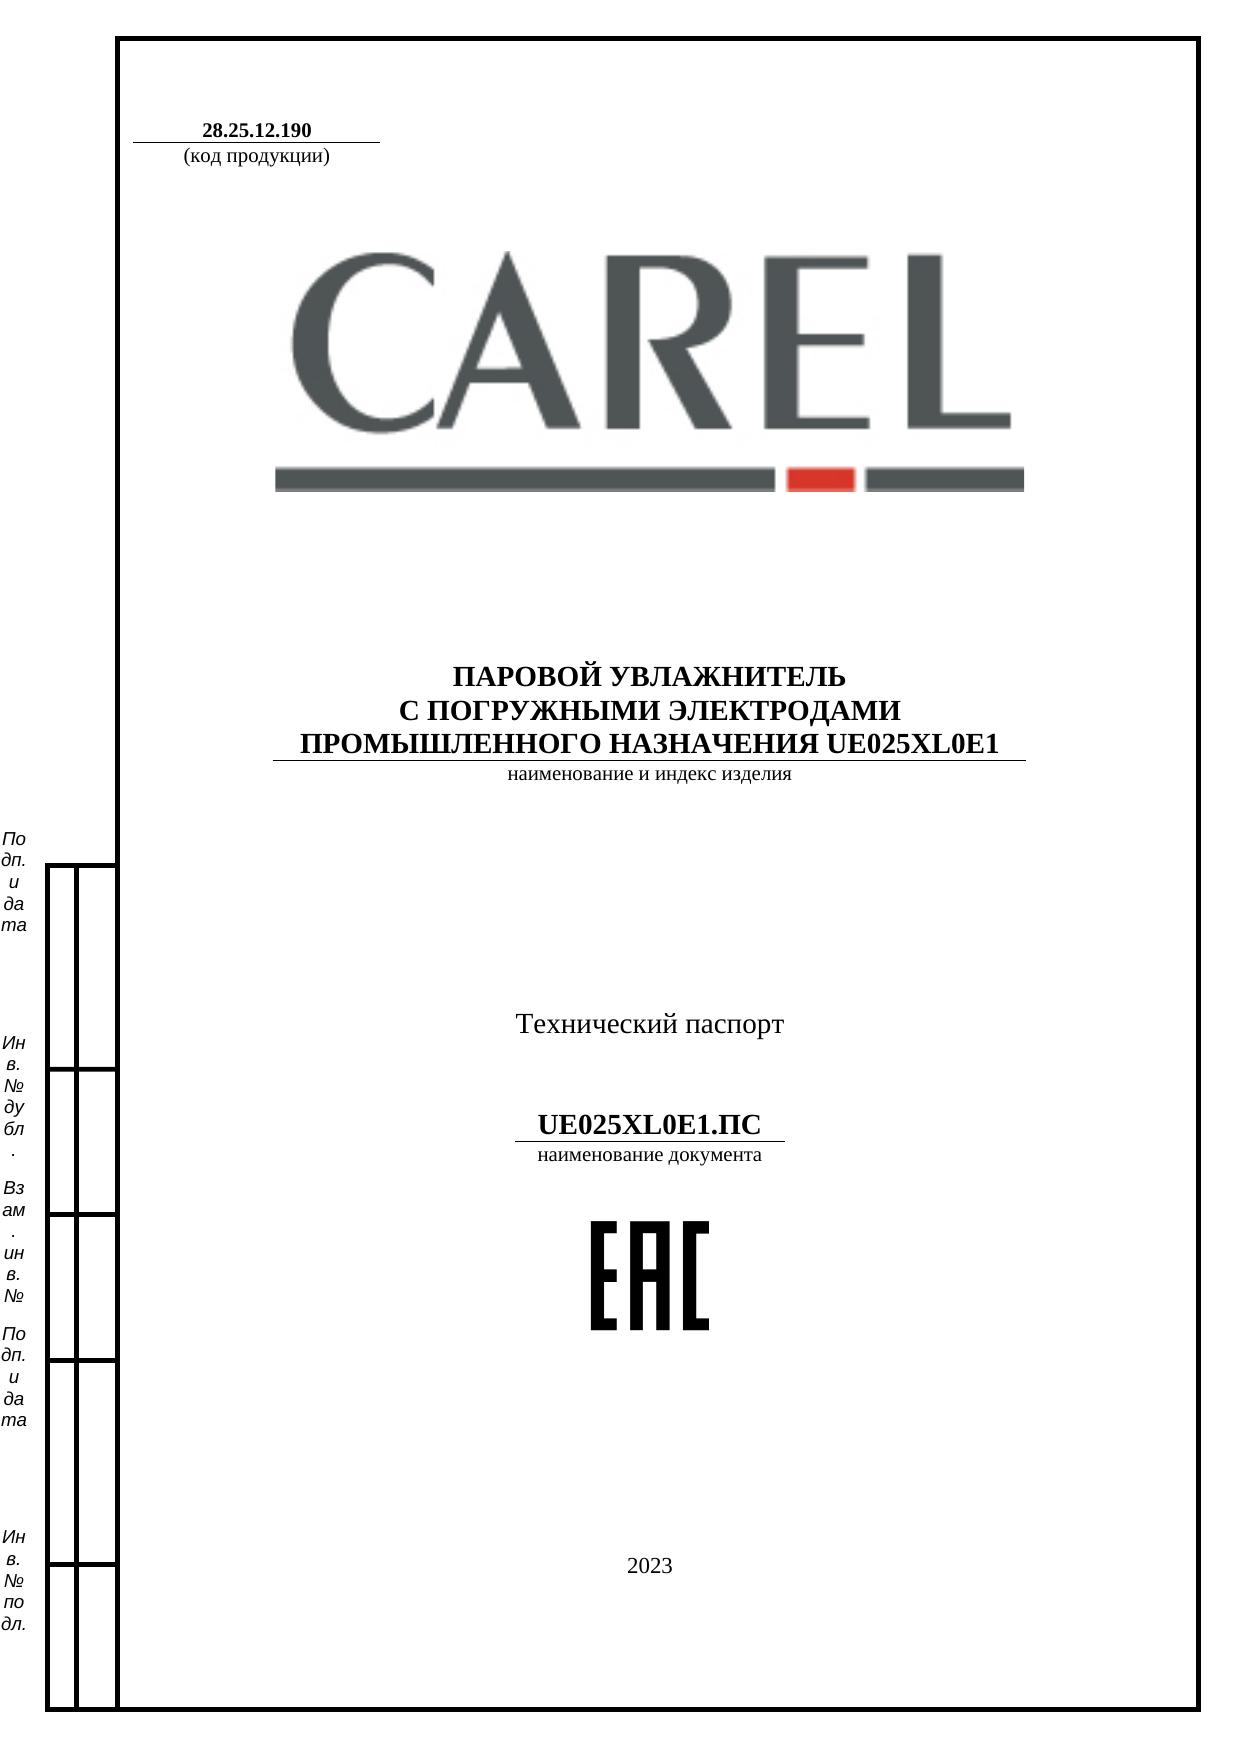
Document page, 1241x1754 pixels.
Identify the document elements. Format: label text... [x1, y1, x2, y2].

text Технический паспорт [133, 1007, 1167, 1040]
picture [275, 251, 1025, 492]
table_header 28.25.12.190 [133, 118, 380, 142]
table_header ПАРОВОЙ УВЛАЖНИТЕЛЬ С ПОГРУЖНЫМИ ЭЛЕКТРОДАМИ ПРОМЫШЛЕННОГО НАЗНАЧЕНИЯ UE025XL0E1 [273, 660, 1026, 760]
table_cell наименование документа [515, 1142, 785, 1166]
table_cell наименование и индекс изделия [273, 761, 1026, 785]
text 2023 [133, 1552, 1167, 1578]
table_cell (код продукции) [133, 143, 380, 167]
table_header UE025XL0E1.ПС [515, 1107, 785, 1141]
picture [590, 1216, 709, 1335]
